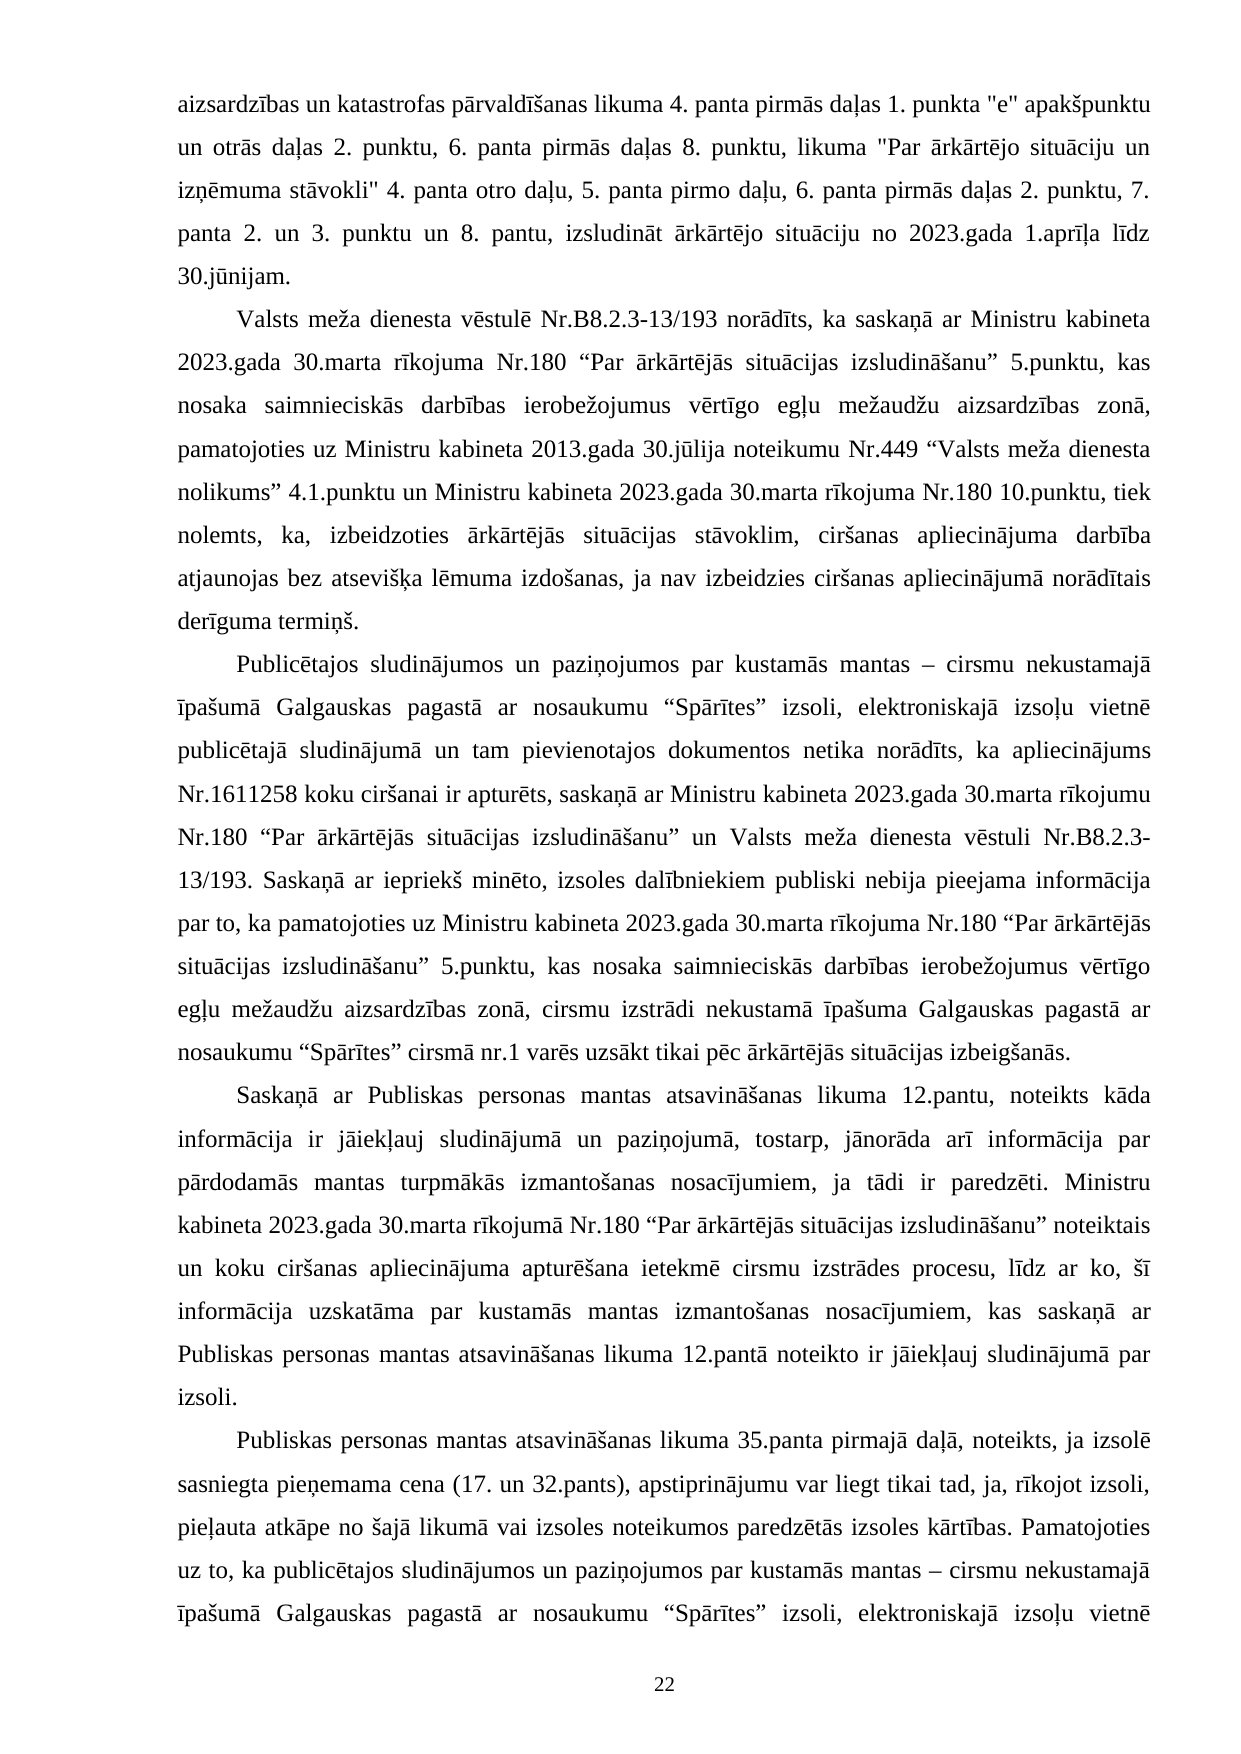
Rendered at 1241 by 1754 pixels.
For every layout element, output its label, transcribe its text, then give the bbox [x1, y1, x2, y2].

text Publicētajos sludinājumos un paziņojumos par kustamās mantas – cirsmu nekustamajā īpašumā Galgauskas pagastā ar nosaukumu “Spārītes” izsoli, elektroniskajā izsoļu vietnē publicētajā sludinājumā un tam pievienotajos dokumentos netika norādīts, ka apliecinājums Nr.1611258 koku ciršanai ir apturēts, saskaņā ar Ministru kabineta 2023.gada 30.marta rīkojumu Nr.180 “Par ārkārtējās situācijas izsludināšanu” un Valsts meža dienesta vēstuli Nr.B8.2.3-13/193. Saskaņā ar iepriekš minēto, izsoles dalībniekiem publiski nebija pieejama informācija par to, ka pamatojoties uz Ministru kabineta 2023.gada 30.marta rīkojuma Nr.180 “Par ārkārtējās situācijas izsludināšanu” 5.punktu, kas nosaka saimnieciskās darbības ierobežojumus vērtīgo egļu mežaudžu aizsardzības zonā, cirsmu izstrādi nekustamā īpašuma Galgauskas pagastā ar nosaukumu “Spārītes” cirsmā nr.1 varēs uzsākt tikai pēc ārkārtējās situācijas izbeigšanās. [177, 649, 1152, 1066]
text Valsts meža dienesta vēstulē Nr.B8.2.3-13/193 norādīts, ka saskaņā ar Ministru kabineta 2023.gada 30.marta rīkojuma Nr.180 “Par ārkārtējās situācijas izsludināšanu” 5.punktu, kas nosaka saimnieciskās darbības ierobežojumus vērtīgo egļu mežaudžu aizsardzības zonā, pamatojoties uz Ministru kabineta 2013.gada 30.jūlija noteikumu Nr.449 “Valsts meža dienesta nolikums” 4.1.punktu un Ministru kabineta 2023.gada 30.marta rīkojuma Nr.180 10.punktu, tiek nolemts, ka, izbeidzoties ārkārtējās situācijas stāvoklim, ciršanas apliecinājuma darbība atjaunojas bez atsevišķa lēmuma izdošanas, ja nav izbeidzies ciršanas apliecinājumā norādītais derīguma termiņš. [177, 304, 1152, 635]
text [177, 89, 1152, 290]
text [177, 1426, 1152, 1627]
text Saskaņā ar Publiskas personas mantas atsavināšanas likuma 12.pantu, noteikts kāda informācija ir jāiekļauj sludinājumā un paziņojumā, tostarp, jānorāda arī informācija par pārdodamās mantas turpmākās izmantošanas nosacījumiem, ja tādi ir paredzēti. Ministru kabineta 2023.gada 30.marta rīkojumā Nr.180 “Par ārkārtējās situācijas izsludināšanu” noteiktais un koku ciršanas apliecinājuma apturēšana ietekmē cirsmu izstrādes procesu, līdz ar ko, šī informācija uzskatāma par kustamās mantas izmantošanas nosacījumiem, kas saskaņā ar Publiskas personas mantas atsavināšanas likuma 12.pantā noteikto ir jāiekļauj sludinājumā par izsoli. [177, 1081, 1152, 1411]
